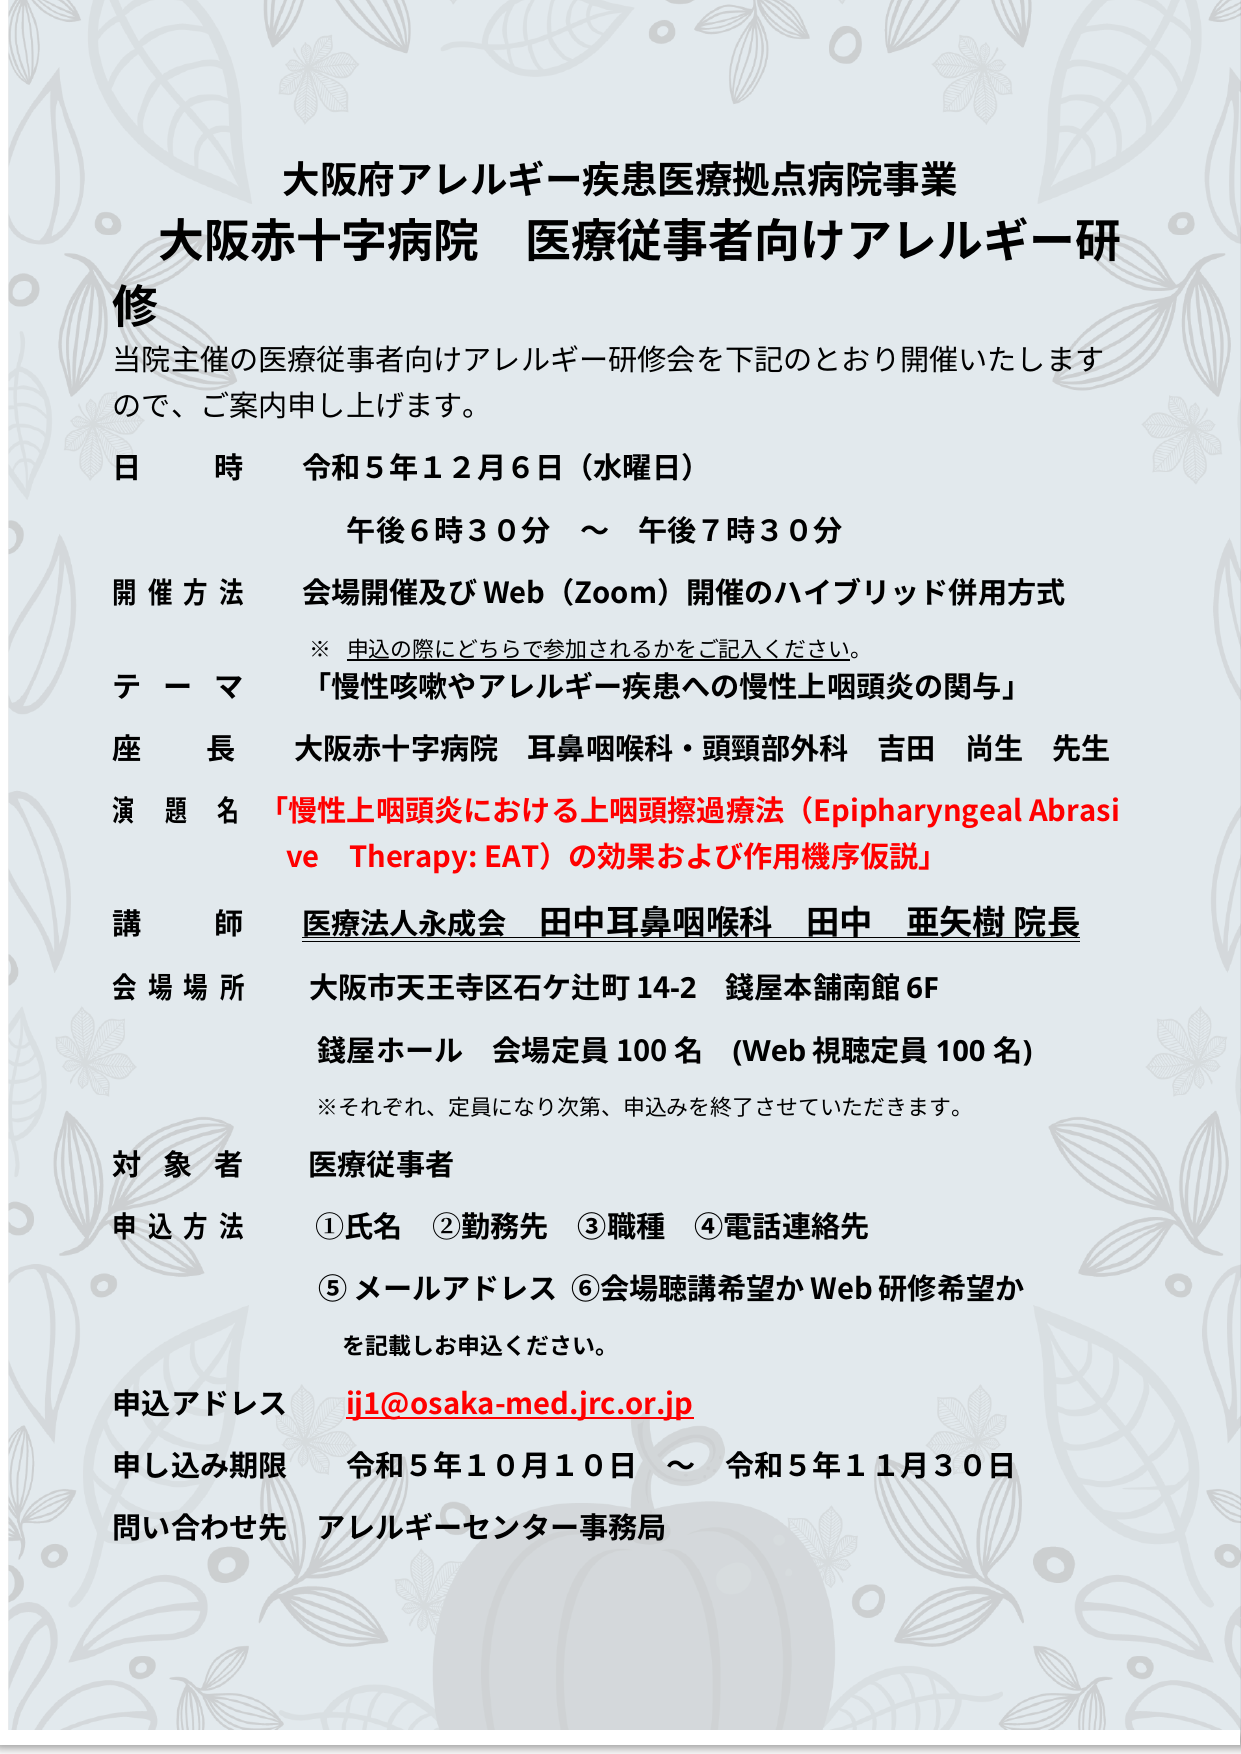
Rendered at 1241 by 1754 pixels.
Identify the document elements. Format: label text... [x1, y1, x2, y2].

text ※それぞれ、定員になり次第、申込みを終了させていただきます。 [112, 1089, 1128, 1121]
text 申込方法 ①氏名 ②勤務先 ③職種 ④電話連絡先 [112, 1203, 1128, 1246]
text 申込アドレス ij1@osaka-med.jrc.or.jp [112, 1381, 1128, 1423]
text 講師 医療法人永成会 田中耳鼻咽喉科 田中 亜矢樹 院長 [112, 896, 1128, 944]
text 大阪赤十字病院 医療従事者向けアレルギー研修 [112, 204, 1128, 337]
text 問い合わせ先 アレルギーセンター事務局 [112, 1505, 1128, 1547]
text 錢屋ホール 会場定員 100 名 (Web視聴定員 100 名) [112, 1027, 1128, 1069]
text 午後６時３０分 ～ 午後７時３０分 [112, 507, 1128, 549]
text 当院主催の医療従事者向けアレルギー研修会を下記のとおり開催いたしますので、ご案内申し上げます。 [112, 337, 1128, 425]
list 申込の際にどちらで参加されるかをご記入ください。 [309, 632, 1128, 663]
text を記載しお申込ください。 [112, 1328, 1128, 1361]
text 日時 令和５年１２月６日（水曜日） [112, 445, 1128, 487]
text 大阪府アレルギー疾患医療拠点病院事業 [112, 150, 1128, 204]
text 座 長 大阪赤十字病院 耳鼻咽喉科・頭頸部外科 吉田 尚生 先生 [112, 726, 1128, 768]
text 開催方法 会場開催及びWeb（Zoom）開催のハイブリッド併用方式 [112, 569, 1128, 612]
text ⑤メールアドレス ⑥会場聴講希望かWeb研修希望か [319, 1266, 1128, 1308]
text 演 題 名 「慢性上咽頭炎における上咽頭擦過療法（Epipharyngeal Abrasive Therapy: EAT）の効果および作用機序仮説」 [112, 788, 1128, 876]
text 申し込み期限 令和５年１０月１０日 ～ 令和５年１１月３０日 [112, 1443, 1128, 1485]
text 対象者 医療従事者 [112, 1141, 1128, 1183]
text テーマ 「慢性咳嗽やアレルギー疾患への慢性上咽頭炎の関与」 [112, 663, 1128, 706]
text 会場場所 大阪市天王寺区石ケ辻町14-2 錢屋本舗南館6F [112, 965, 1128, 1007]
